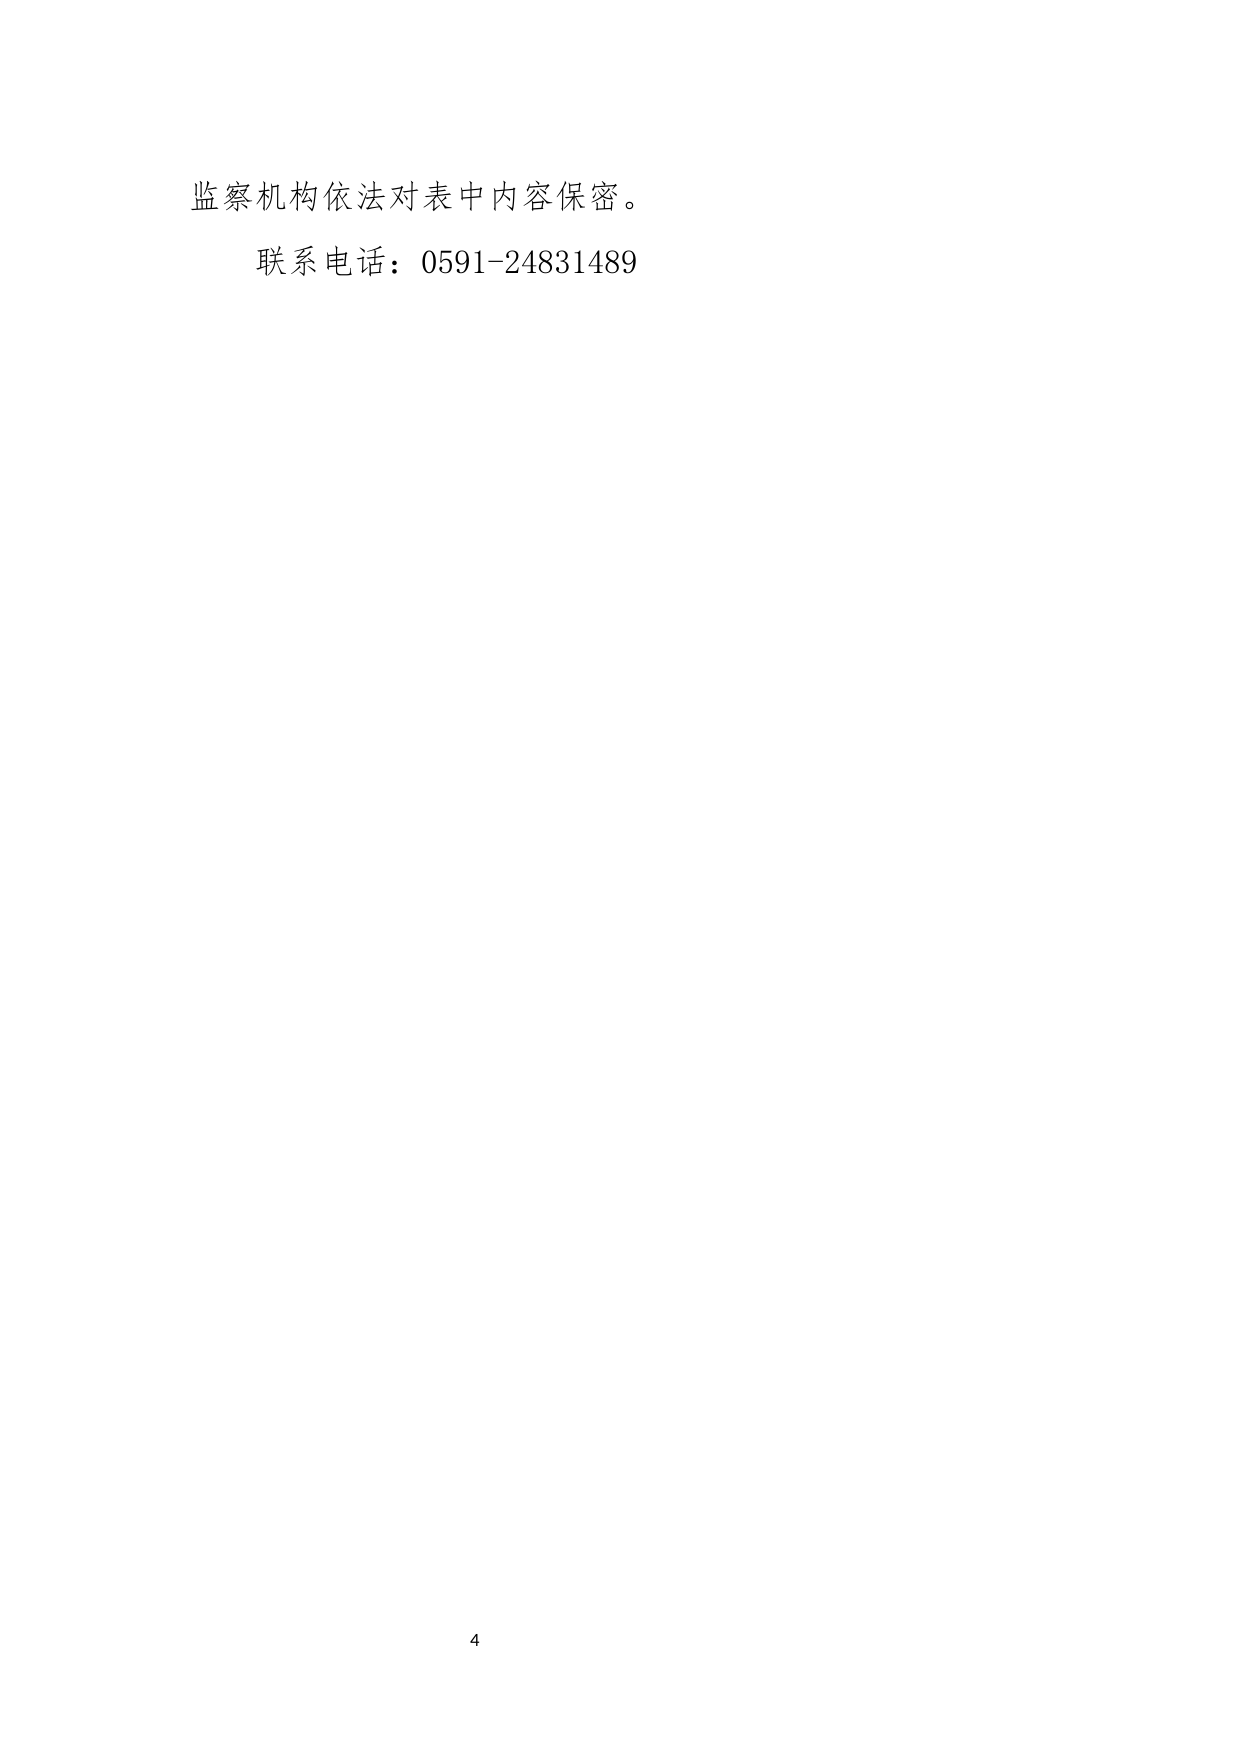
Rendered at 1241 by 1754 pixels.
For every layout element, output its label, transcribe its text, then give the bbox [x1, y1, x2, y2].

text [187, 162, 1053, 227]
text 联系电话：0591-24831489 [187, 227, 1053, 292]
